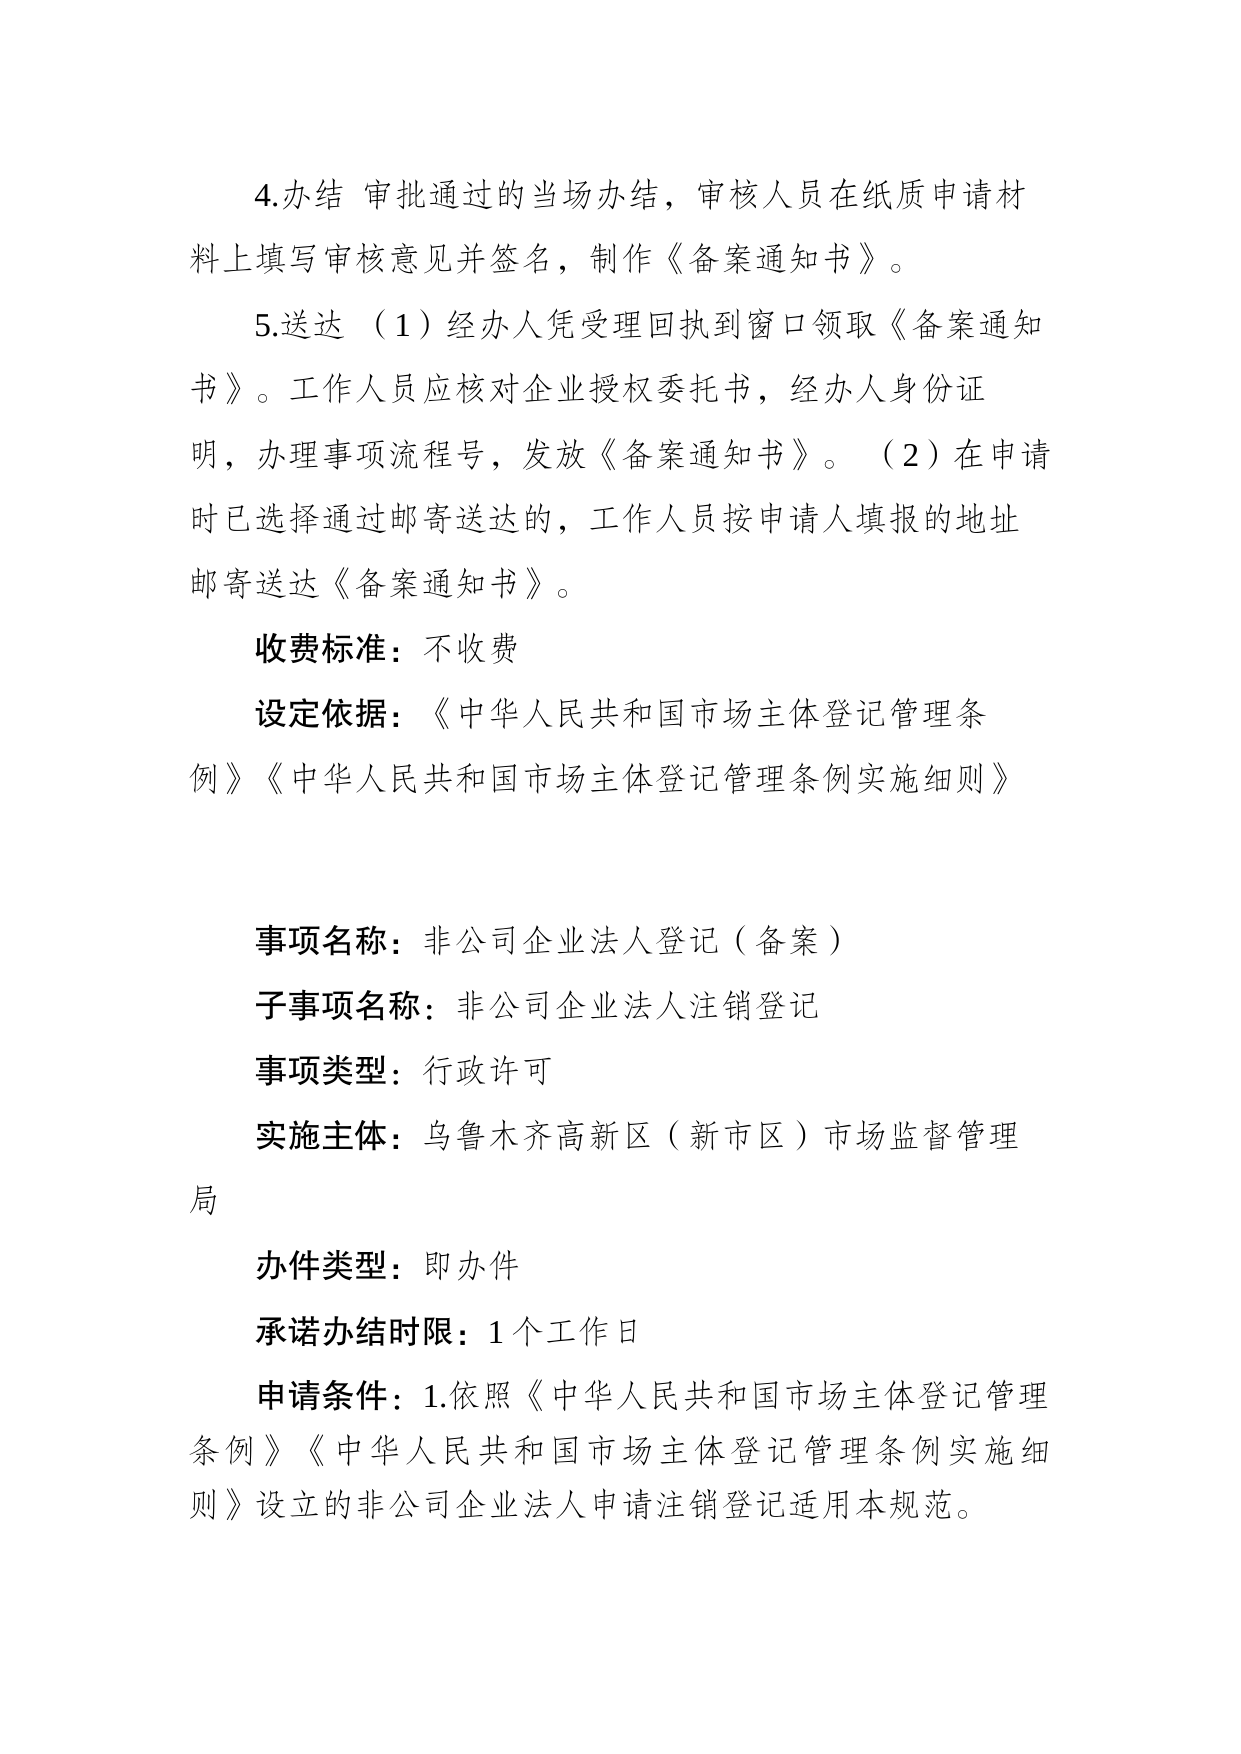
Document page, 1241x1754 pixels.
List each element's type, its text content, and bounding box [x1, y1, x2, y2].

text 事项类型：行政许可 [187, 1039, 1053, 1104]
text 承诺办结时限：1个工作日 [187, 1299, 1053, 1364]
text 4.办结 审批通过的当场办结，审核人员在纸质申请材料上填写审核意见并签名，制作《备案通知书》。 [187, 162, 1053, 292]
text 实施主体：乌鲁木齐高新区（新市区）市场监督管理局 [187, 1104, 1053, 1234]
text 收费标准：不收费 [187, 617, 1053, 682]
text 申请条件：1.依照《中华人民共和国市场主体登记管理条例》《中华人民共和国市场主体登记管理条例实施细则》设立的非公司企业法人申请注销登记适用本规范。 [187, 1364, 1053, 1527]
text 办件类型：即办件 [187, 1234, 1053, 1299]
text 子事项名称：非公司企业法人注销登记 [187, 974, 1053, 1039]
text 事项名称：非公司企业法人登记（备案） [187, 909, 1053, 974]
text 5.送达 （1）经办人凭受理回执到窗口领取《备案通知书》。工作人员应核对企业授权委托书，经办人身份证明，办理事项流程号，发放《备案通知书》。 （2）在申请时已选择通过邮寄送达的，工作人员按申请人填报的地址邮寄送达《备案通知书》。 [187, 292, 1053, 617]
text 设定依据：《中华人民共和国市场主体登记管理条例》《中华人民共和国市场主体登记管理条例实施细则》 [187, 682, 1053, 812]
